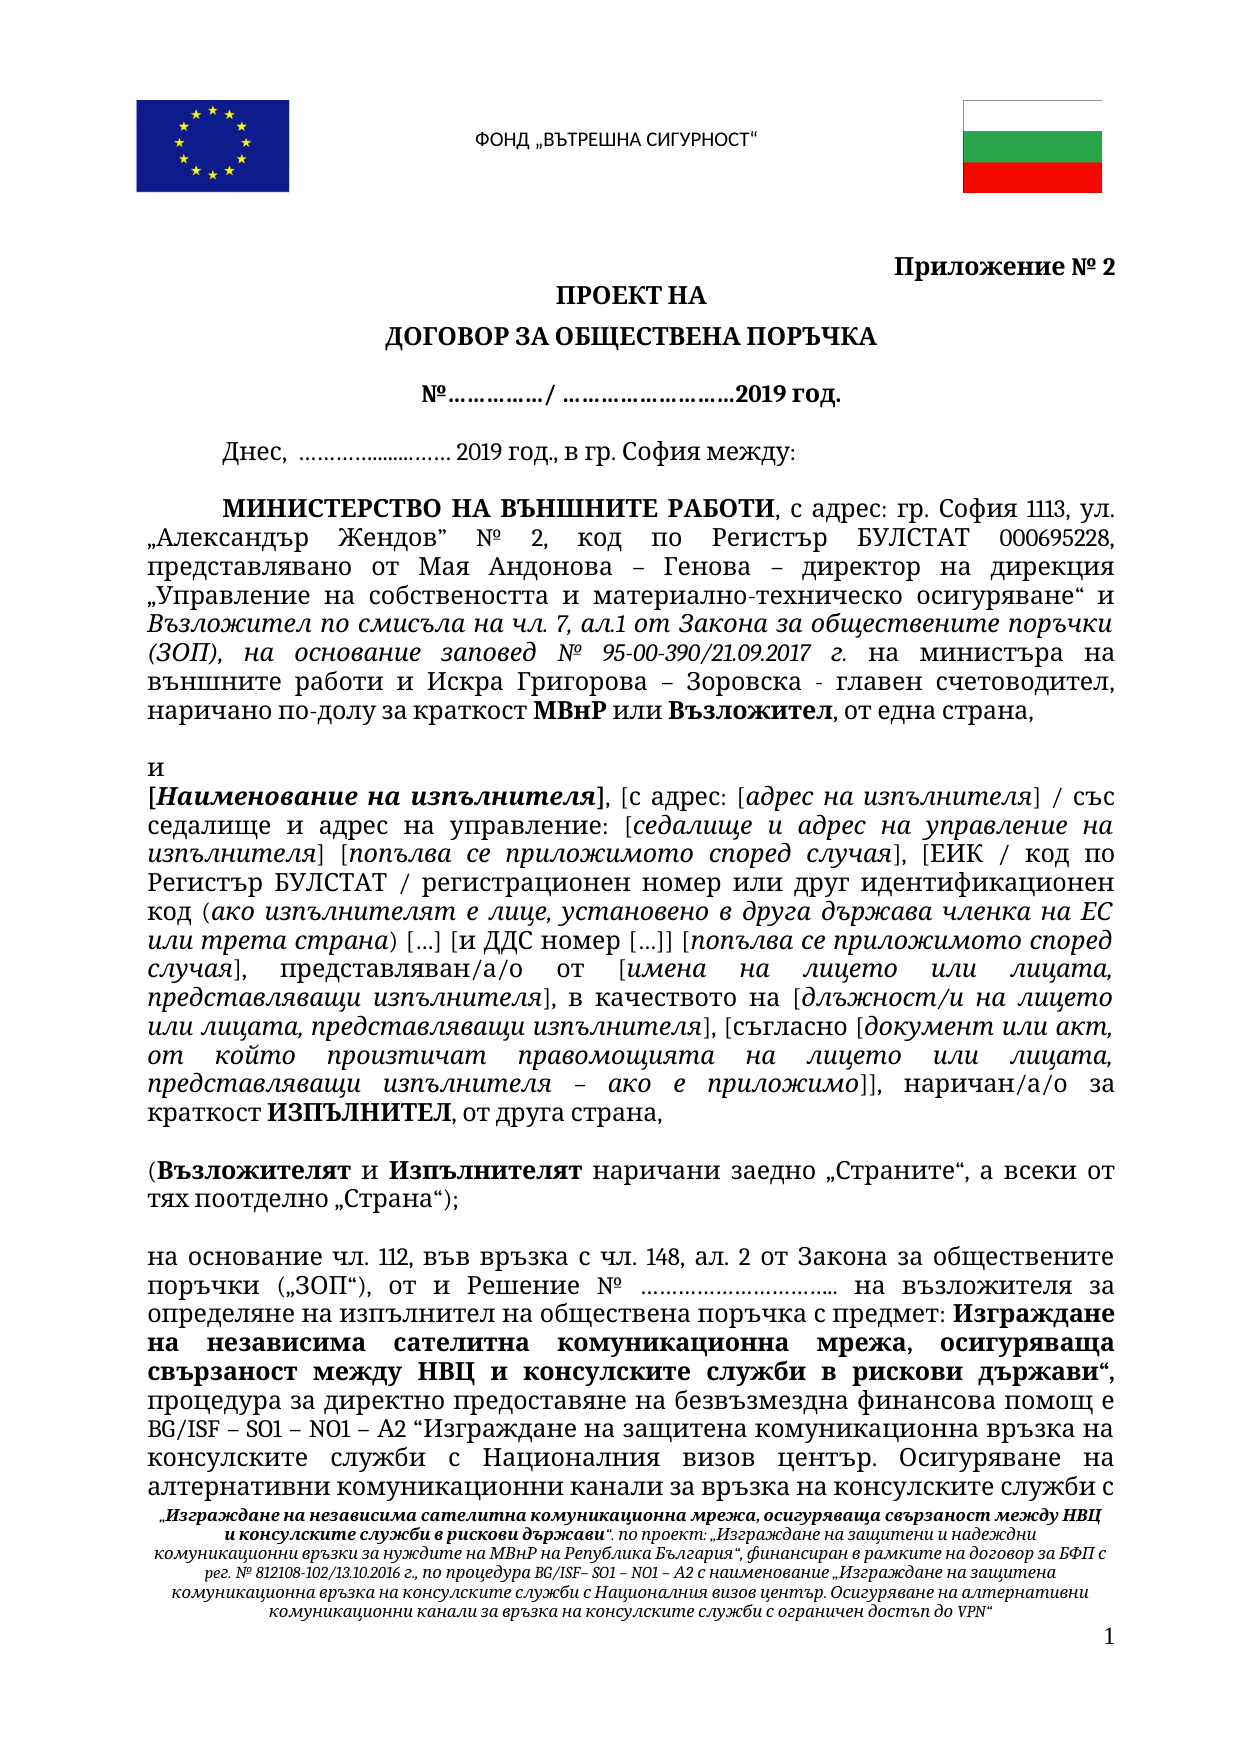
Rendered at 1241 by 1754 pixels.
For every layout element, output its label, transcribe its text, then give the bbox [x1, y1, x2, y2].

text ДОГОВОР ЗА ОБЩЕСТВЕНА ПОРЪЧКА [147, 323, 1115, 352]
text ПРОЕКТ НА [147, 282, 1115, 310]
text [Наименование на изпълнителя], [с адрес: [адрес на изпълнителя] / със седалище и адрес на управление: [седалище и адрес на управление на изпълнителя] [попълва се приложимото според случая], [ЕИК / код по Регистър БУЛСТАТ / регистрационен номер или друг идентификационен код (ако изпълнителят е лице, установено в друга държава членка на ЕС или трета страна) […] [и ДДС номер […]] [попълва се приложимото според случая], представляван/а/о от [имена на лицето или лицата, представляващи изпълнителя], в качеството на [длъжност/и на лицето или лицата, представляващи изпълнителя], [съгласно [документ или акт, от който произтичат правомощията на лицето или лицата, представляващи изпълнителя – ако е приложимо]], наричан/а/о за краткост ИЗПЪЛНИТЕЛ, от друга страна, [147, 783, 1115, 1128]
text Днес, …………........…… 2019 год., в гр. София между: [147, 438, 1115, 467]
picture [963, 100, 1103, 193]
picture [133, 100, 292, 195]
text и [147, 754, 1115, 783]
text (Възложителят и Изпълнителят наричани заедно „Страните“, а всеки от тях поотделно „Страна“); [147, 1157, 1115, 1214]
text Приложение № 2 [147, 253, 1115, 282]
text МИНИСТЕРСТВО НА ВЪНШНИТЕ РАБОТИ, с адрес: гр. София 1113, ул. „Александър Жендов” № 2, код по Регистър БУЛСТАТ 000695228, представлявано от Мая Андонова – Генова – директор на дирекция „Управление на собствеността и материално-техническо осигуряване“ и Възложител по смисъла на чл. 7, ал.1 от Закона за обществените поръчки (ЗОП), на основание заповед № 95-00-390/21.09.2017 г. на министъра на външните работи и Искра Григорова – Зоровска - главен счетоводител, наричано по-долу за краткост МВнР или Възложител, от една страна, [147, 495, 1115, 725]
text №……………/ ………………………2019 год. [147, 380, 1115, 409]
